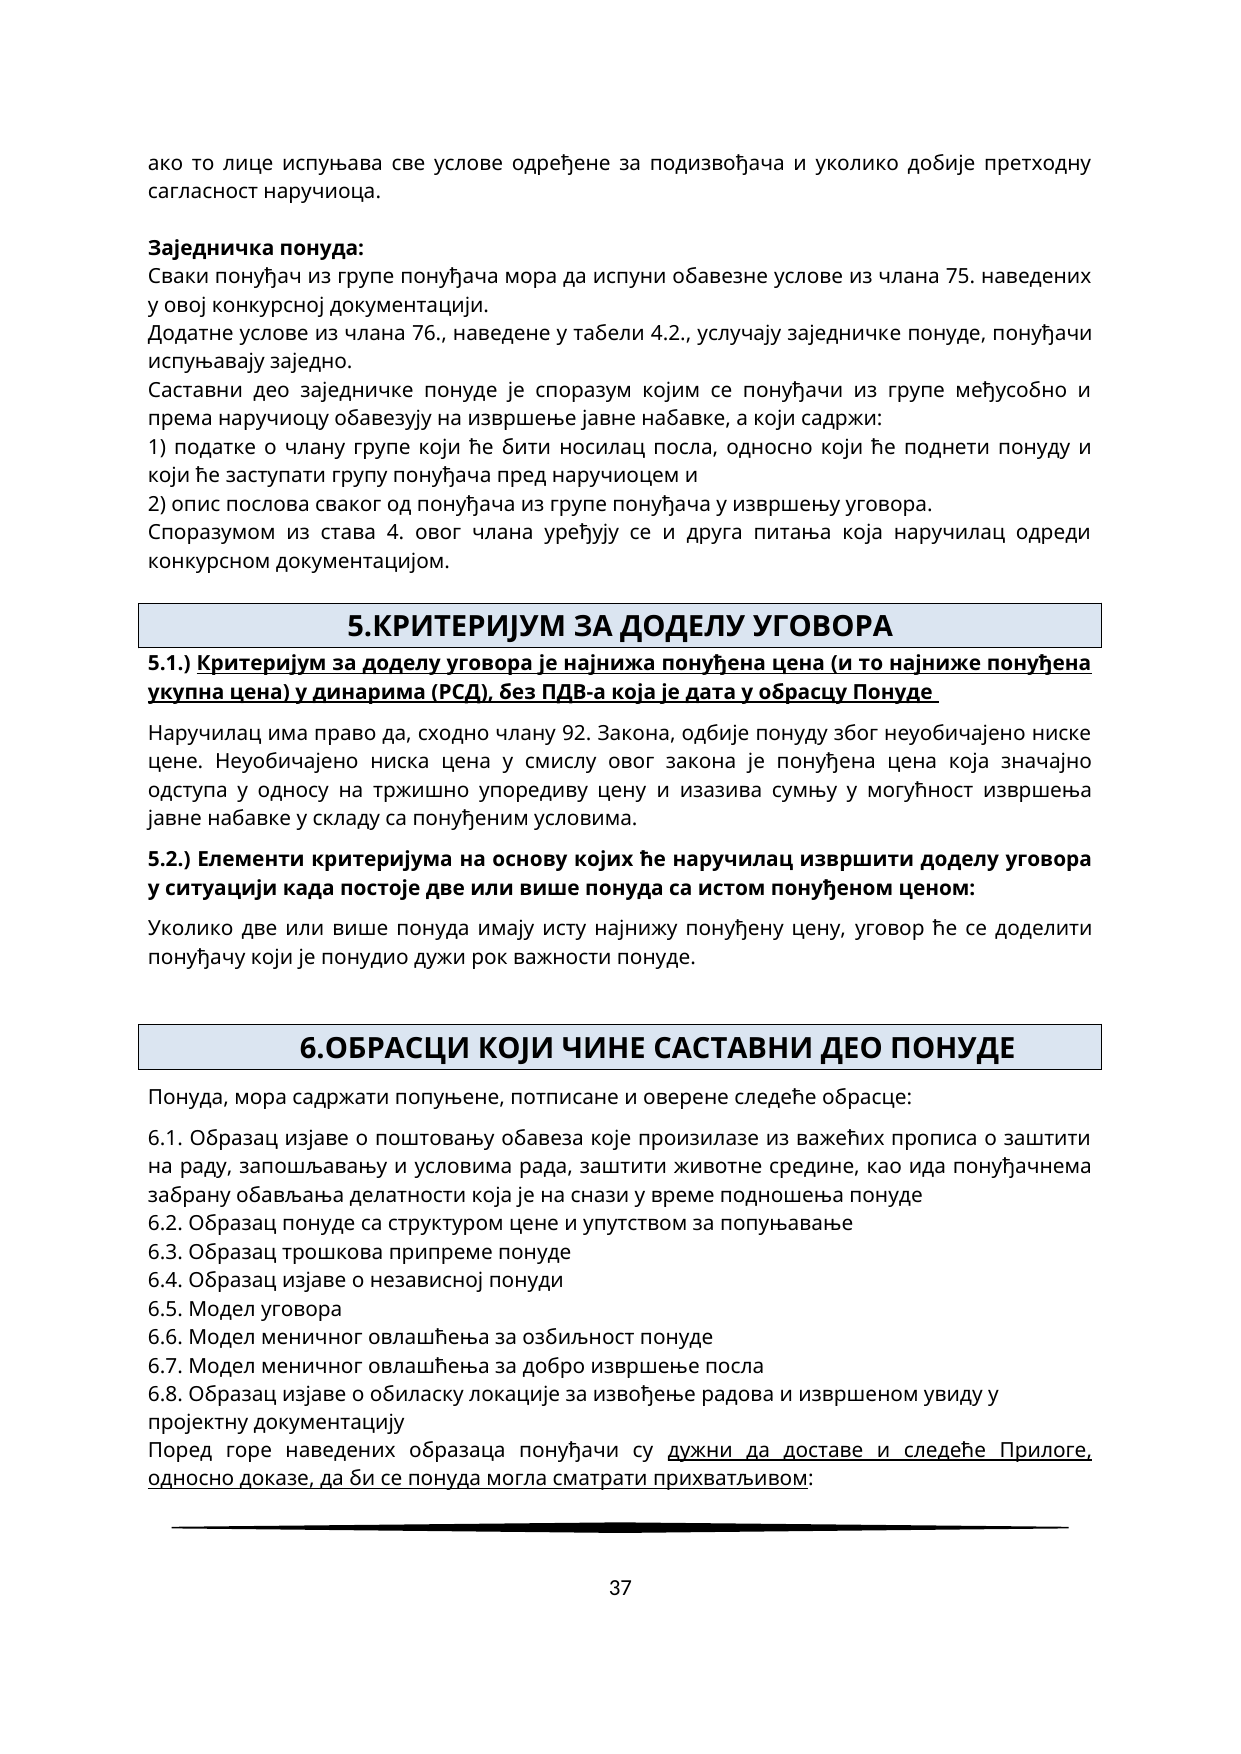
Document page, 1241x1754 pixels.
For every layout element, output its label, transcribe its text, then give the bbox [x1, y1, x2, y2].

text Уколико две или више понуда имају исту најнижу понуђену цену, уговор ће се доделити понуђачу који је понудио дужи рок важности понуде. [148, 913, 1093, 970]
text Саставни део заједничке понуде је споразум којим се понуђачи из групе међусобно и према наручиоцу обавезују на извршење јавне набавке, а који садржи: [148, 375, 1093, 432]
text 6.5. Модел уговора [148, 1294, 1095, 1322]
text Наручилац има право да, сходно члану 92. Закона, одбије понуду због неуобичајено ниске цене. Неуобичајено ниска цена у смислу овог закона је понуђена цена која значајно одступа у односу на тржишно упоредиву цену и изазива сумњу у могућност извршења јавне набавке у складу са понуђеним условима. [148, 718, 1093, 832]
text 6.4. Образац изјаве о независној понуди [148, 1265, 1093, 1294]
text Споразумом из става 4. овог члана уређују се и друга питања која наручилац одреди конкурсном документацијом. [148, 517, 1093, 574]
text Сваки понуђач из групе понуђача мора да испуни обавезне услове из члана 75. наведених у овој конкурсној документацији. [148, 261, 1093, 318]
text Поред горе наведених образаца понуђачи су дужни да доставе и следеће Прилоге, односно доказе, да би се понуда могла сматрати прихватљивом: [148, 1435, 1093, 1492]
text 6.ОБРАСЦИ КОЈИ ЧИНЕ САСТАВНИ ДЕО ПОНУДЕ [139, 1025, 1101, 1069]
text 5.КРИТЕРИЈУМ ЗА ДОДЕЛУ УГОВОРА [139, 604, 1101, 647]
text 5.2.) Елементи критеријума на основу којих ће наручилац извршити доделу уговора у ситуацији када постоје две или више понуда са истом понуђеном ценом: [148, 844, 1093, 901]
text 6.3. Образац трошкова припреме понуде [148, 1237, 1093, 1265]
text Заједничка понуда: [148, 233, 1093, 261]
text 6.8. Образац изјаве о обиласку локације за извођење радова и извршеном увиду у пројектну документацију [148, 1379, 1093, 1435]
text 6.6. Модел меничног овлашћења за озбиљност понуде [148, 1322, 1093, 1351]
text 1) податке о члану групе који ће бити носилац посла, односно који ће поднети понуду и који ће заступати групу понуђача пред наручиоцем и [148, 432, 1093, 489]
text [148, 148, 1093, 204]
text 6.7. Модел меничног овлашћења за добро извршење посла [148, 1351, 1093, 1379]
text 6.1. Образац изјаве о поштовању обавеза које произилазе из важећих прописа о заштити на раду, запошљавању и условима рада, заштити животне средине, као ида понуђачнема забрану обављања делатности која је на снази у време подношења понуде [148, 1123, 1093, 1208]
text 2) опис послова сваког од понуђача из групе понуђача у извршењу уговора. [148, 489, 1093, 517]
text Понуда, мора садржати попуњене, потписане и оверене следеће обрасце: [148, 1082, 1093, 1111]
text 6.2. Образац понуде са структуром цене и упутством за попуњавање [148, 1208, 1093, 1237]
text 5.1.) Критеријум за доделу уговора је најнижа понуђена цена (и то најниже понуђена укупна цена) у динарима (РСД), без ПДВ-а која је дата у обрасцу Понуде [148, 648, 1093, 705]
text Додатне услове из члана 76., наведене у табели 4.2., услучају заједничкe понуде, понуђачи испуњавају заједно. [148, 318, 1093, 375]
